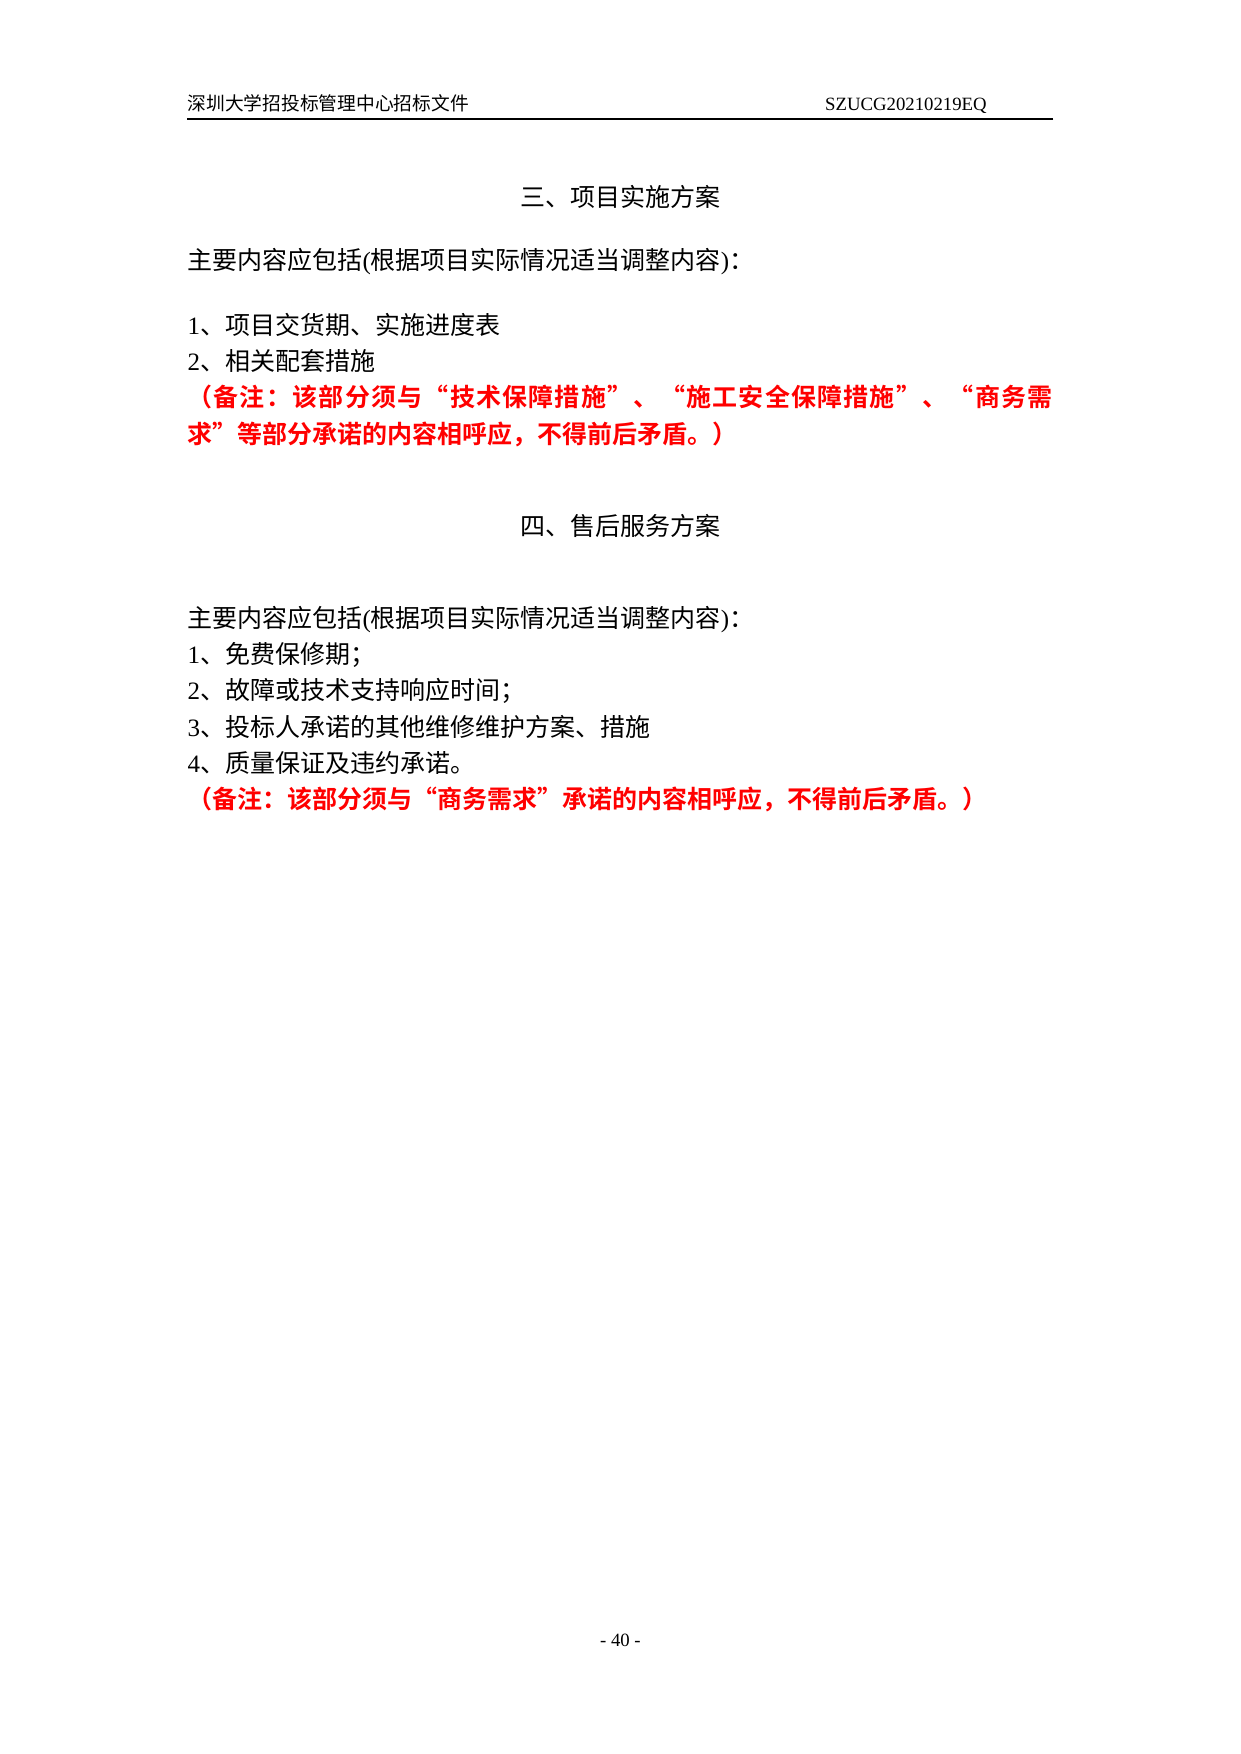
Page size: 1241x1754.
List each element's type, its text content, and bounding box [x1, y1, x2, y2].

text 3、投标人承诺的其他维修维护方案、措施 [187, 707, 1053, 743]
text 主要内容应包括(根据项目实际情况适当调整内容)： [187, 598, 1053, 634]
text 2、故障或技术支持响应时间； [187, 671, 1053, 707]
text 2、相关配套措施 [187, 342, 1053, 378]
text 1、免费保修期； [187, 634, 1053, 671]
subtitle 三、项目实施方案 [187, 177, 1053, 213]
text 4、质量保证及违约承诺。 [187, 743, 1053, 779]
text 主要内容应包括(根据项目实际情况适当调整内容)： [187, 240, 1053, 277]
text （备注：该部分须与“技术保障措施”、“施工安全保障措施”、“商务需求”等部分承诺的内容相呼应，不得前后矛盾。） [187, 378, 1053, 450]
subtitle 四、售后服务方案 [187, 506, 1053, 542]
text （备注：该部分须与“商务需求”承诺的内容相呼应，不得前后矛盾。） [187, 779, 1053, 816]
text 1、项目交货期、实施进度表 [187, 305, 1053, 342]
